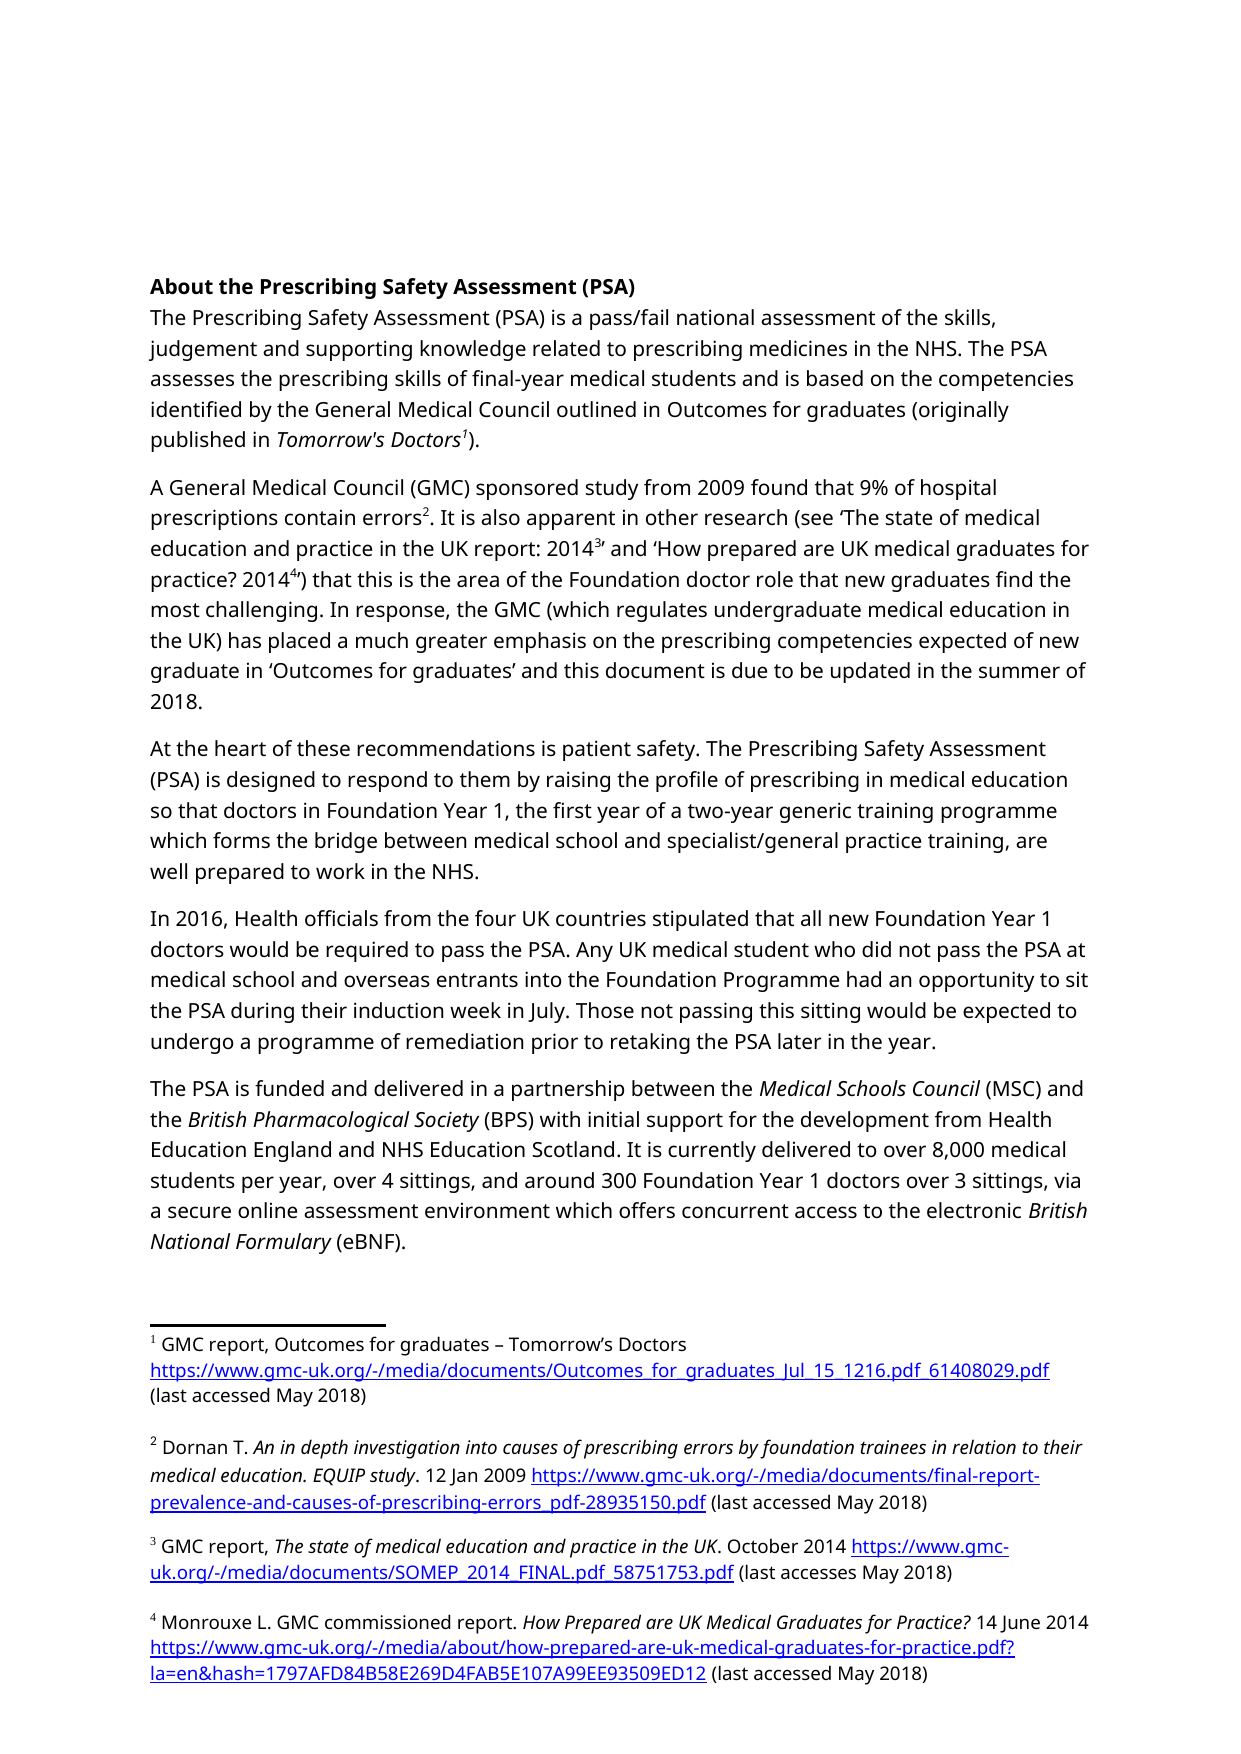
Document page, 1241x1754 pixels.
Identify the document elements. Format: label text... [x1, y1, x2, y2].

text A General Medical Council (GMC) sponsored study from 2009 found that 9% of hospital prescriptions contain errors. It is also apparent in other research (see ‘The state of medical education and practice in the UK report: 2014’ and ‘How prepared are UK medical graduates for practice? 2014’) that this is the area of the Foundation doctor role that new graduates find the most challenging. In response, the GMC (which regulates undergraduate medical education in the UK) has placed a much greater emphasis on the prescribing competencies expected of new graduate in ‘Outcomes for graduates’ and this document is due to be updated in the summer of 2018. [150, 473, 1090, 716]
text At the heart of these recommendations is patient safety. The Prescribing Safety Assessment (PSA) is designed to respond to them by raising the profile of prescribing in medical education so that doctors in Foundation Year 1, the first year of a two-year generic training programme which forms the bridge between medical school and specialist/general practice training, are well prepared to work in the NHS. [150, 734, 1090, 886]
text About the Prescribing Safety Assessment (PSA) [150, 272, 1090, 301]
text In 2016, Health officials from the four UK countries stipulated that all new Foundation Year 1 doctors would be required to pass the PSA. Any UK medical student who did not pass the PSA at medical school and overseas entrants into the Foundation Programme had an opportunity to sit the PSA during their induction week in July. Those not passing this sitting would be expected to undergo a programme of remediation prior to retaking the PSA later in the year. [150, 904, 1090, 1055]
text The Prescribing Safety Assessment (PSA) is a pass/fail national assessment of the skills, judgement and supporting knowledge related to prescribing medicines in the NHS. The PSA assesses the prescribing skills of final-year medical students and is based on the competencies identified by the General Medical Council outlined in Outcomes for graduates (originally published in Tomorrow's Doctors). [150, 303, 1090, 454]
text The PSA is funded and delivered in a partnership between the Medical Schools Council (MSC) and the British Pharmacological Society (BPS) with initial support for the development from Health Education England and NHS Education Scotland. It is currently delivered to over 8,000 medical students per year, over 4 sittings, and around 300 Foundation Year 1 doctors over 3 sittings, via a secure online assessment environment which offers concurrent access to the electronic British National Formulary (eBNF). [150, 1074, 1090, 1256]
